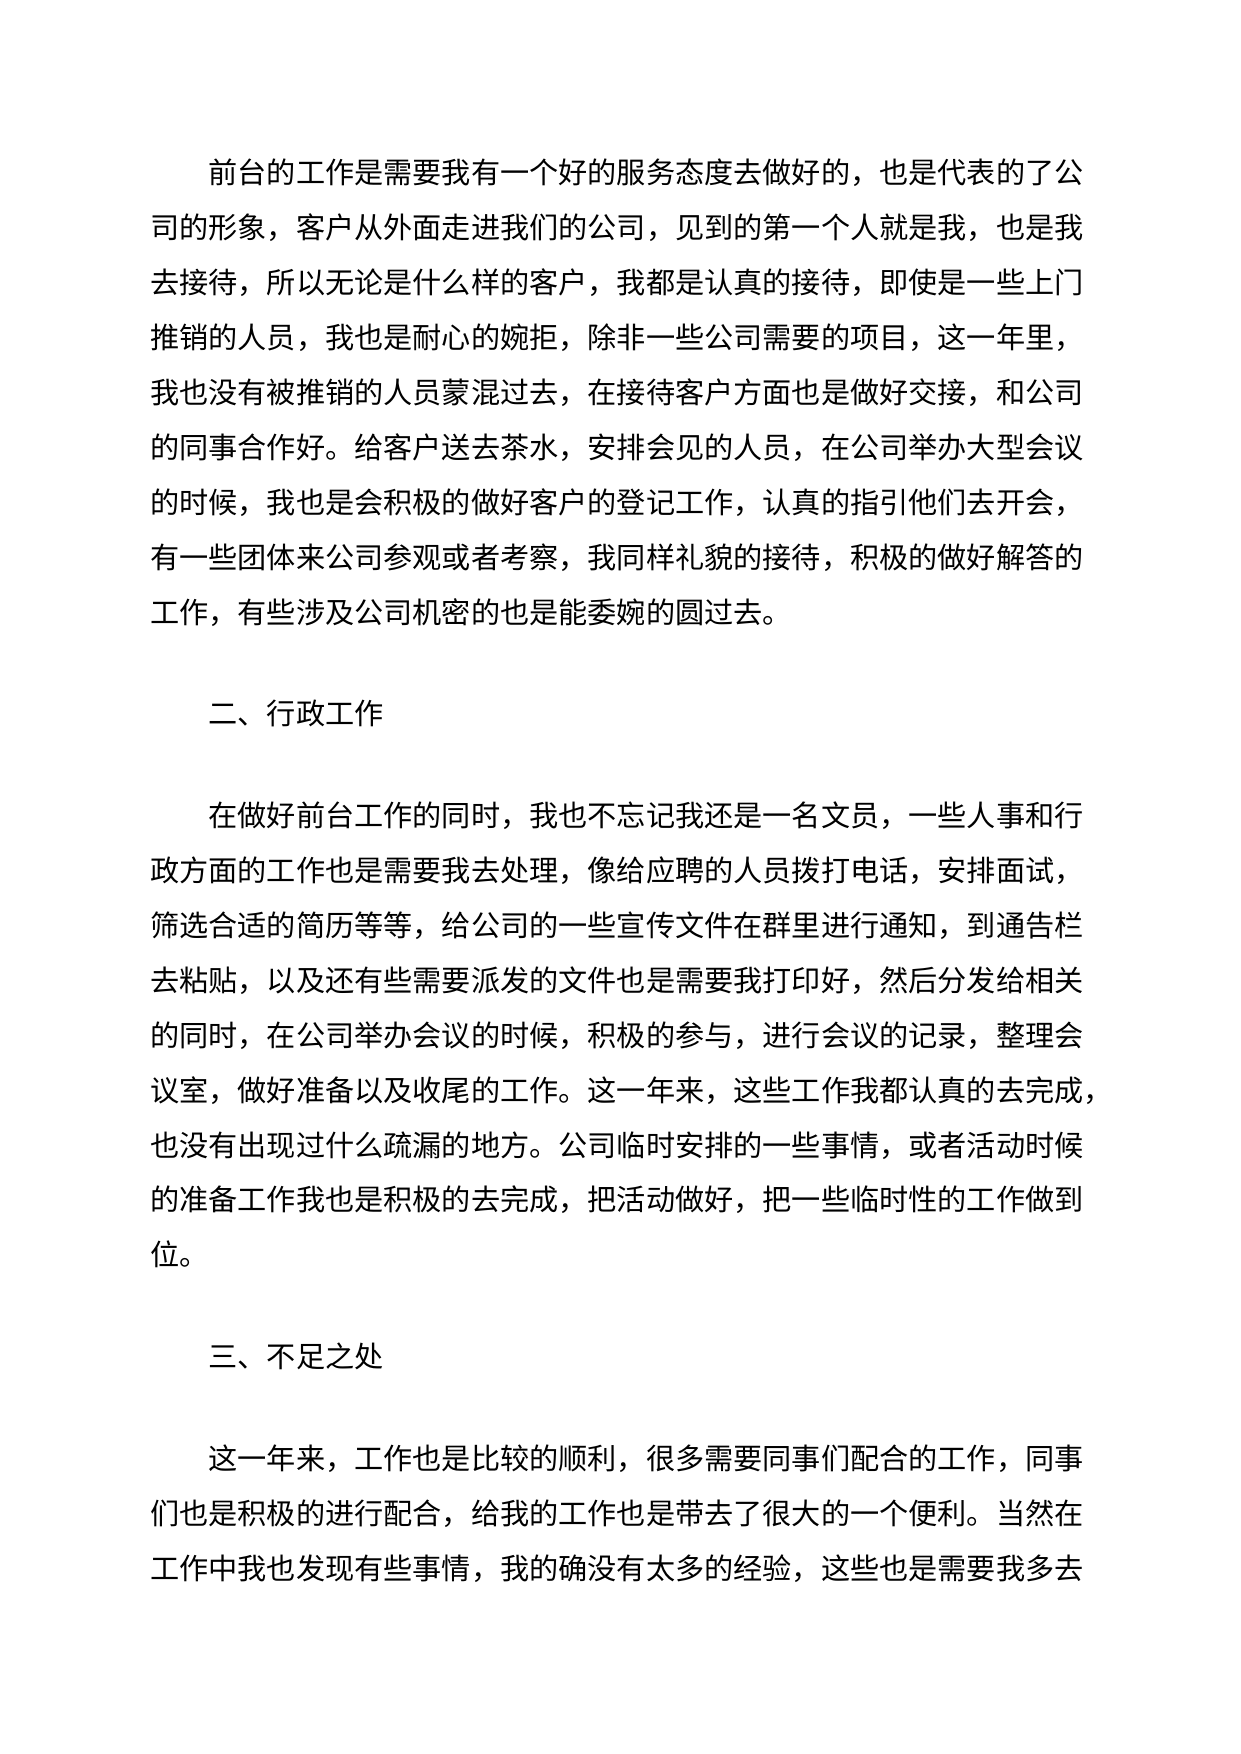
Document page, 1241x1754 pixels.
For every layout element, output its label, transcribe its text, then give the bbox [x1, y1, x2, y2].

text 在做好前台工作的同时，我也不忘记我还是一名文员，一些人事和行政方面的工作也是需要我去处理，像给应聘的人员拨打电话，安排面试，筛选合适的简历等等，给公司的一些宣传文件在群里进行通知，到通告栏去粘贴，以及还有些需要派发的文件也是需要我打印好，然后分发给相关的同时，在公司举办会议的时候，积极的参与，进行会议的记录，整理会议室，做好准备以及收尾的工作。这一年来，这些工作我都认真的去完成，也没有出现过什么疏漏的地方。公司临时安排的一些事情，或者活动时候的准备工作我也是积极的去完成，把活动做好，把一些临时性的工作做到位。 [150, 793, 1090, 1274]
text 二、行政工作 [150, 691, 1090, 733]
text 三、不足之处 [150, 1334, 1090, 1376]
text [150, 1435, 1090, 1587]
text 前台的工作是需要我有一个好的服务态度去做好的，也是代表的了公司的形象，客户从外面走进我们的公司，见到的第一个人就是我，也是我去接待，所以无论是什么样的客户，我都是认真的接待，即使是一些上门推销的人员，我也是耐心的婉拒，除非一些公司需要的项目，这一年里，我也没有被推销的人员蒙混过去，在接待客户方面也是做好交接，和公司的同事合作好。给客户送去茶水，安排会见的人员，在公司举办大型会议的时候，我也是会积极的做好客户的登记工作，认真的指引他们去开会，有一些团体来公司参观或者考察，我同样礼貌的接待，积极的做好解答的工作，有些涉及公司机密的也是能委婉的圆过去。 [150, 150, 1090, 631]
